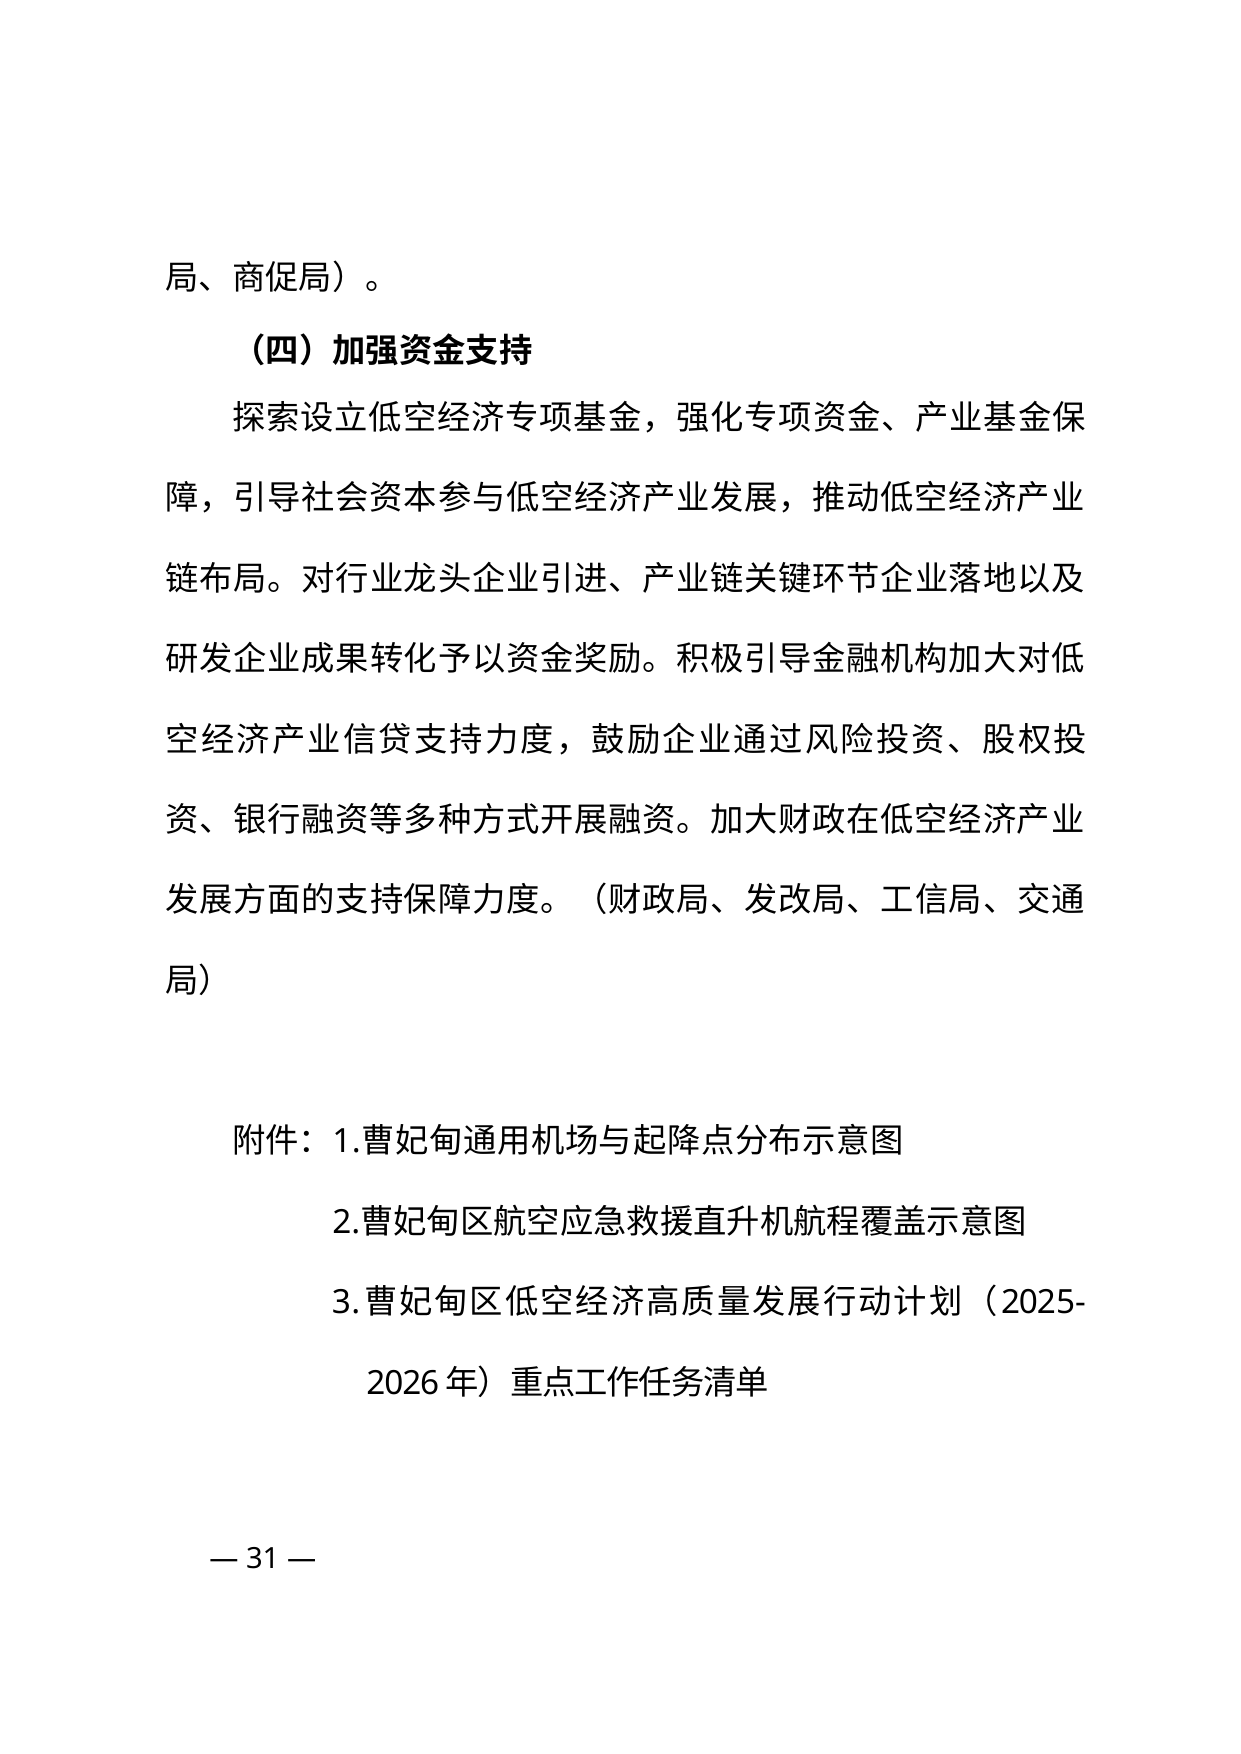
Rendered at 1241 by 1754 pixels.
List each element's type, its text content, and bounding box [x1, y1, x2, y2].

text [165, 235, 1087, 315]
text 3.曹妃甸区低空经济高质量发展行动计划（2025-2026年）重点工作任务清单 [332, 1259, 1087, 1420]
text 附件：1.曹妃甸通用机场与起降点分布示意图 [165, 1098, 1087, 1179]
text 2.曹妃甸区航空应急救援直升机航程覆盖示意图 [165, 1179, 1087, 1259]
subtitle （四）加强资金支持 [165, 315, 1087, 374]
text 探索设立低空经济专项基金，强化专项资金、产业基金保障，引导社会资本参与低空经济产业发展，推动低空经济产业链布局。对行业龙头企业引进、产业链关键环节企业落地以及研发企业成果转化予以资金奖励。积极引导金融机构加大对低空经济产业信贷支持力度，鼓励企业通过风险投资、股权投资、银行融资等多种方式开展融资。加大财政在低空经济产业发展方面的支持保障力度。（财政局、发改局、工信局、交通局） [165, 374, 1087, 1018]
